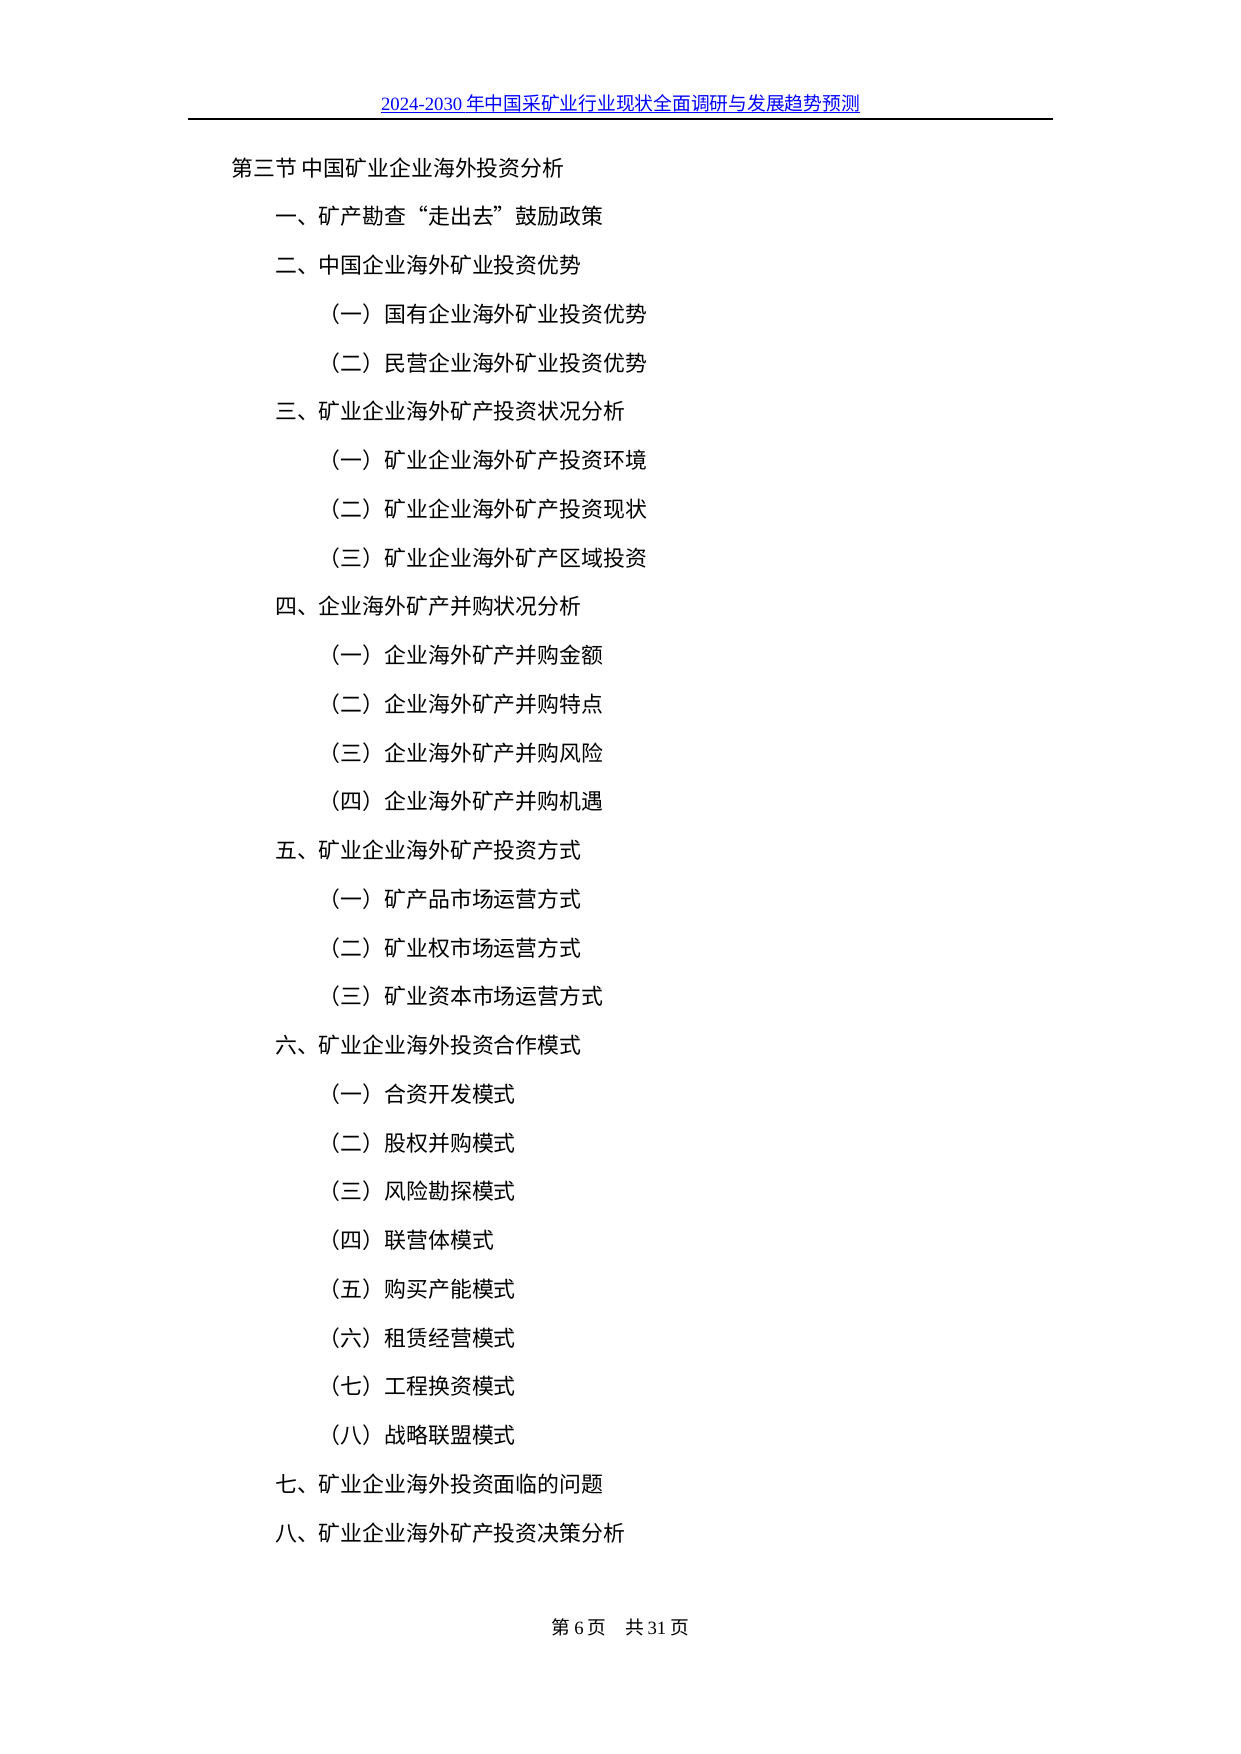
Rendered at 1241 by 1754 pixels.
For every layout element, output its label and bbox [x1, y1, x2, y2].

text [187, 150, 1053, 1548]
